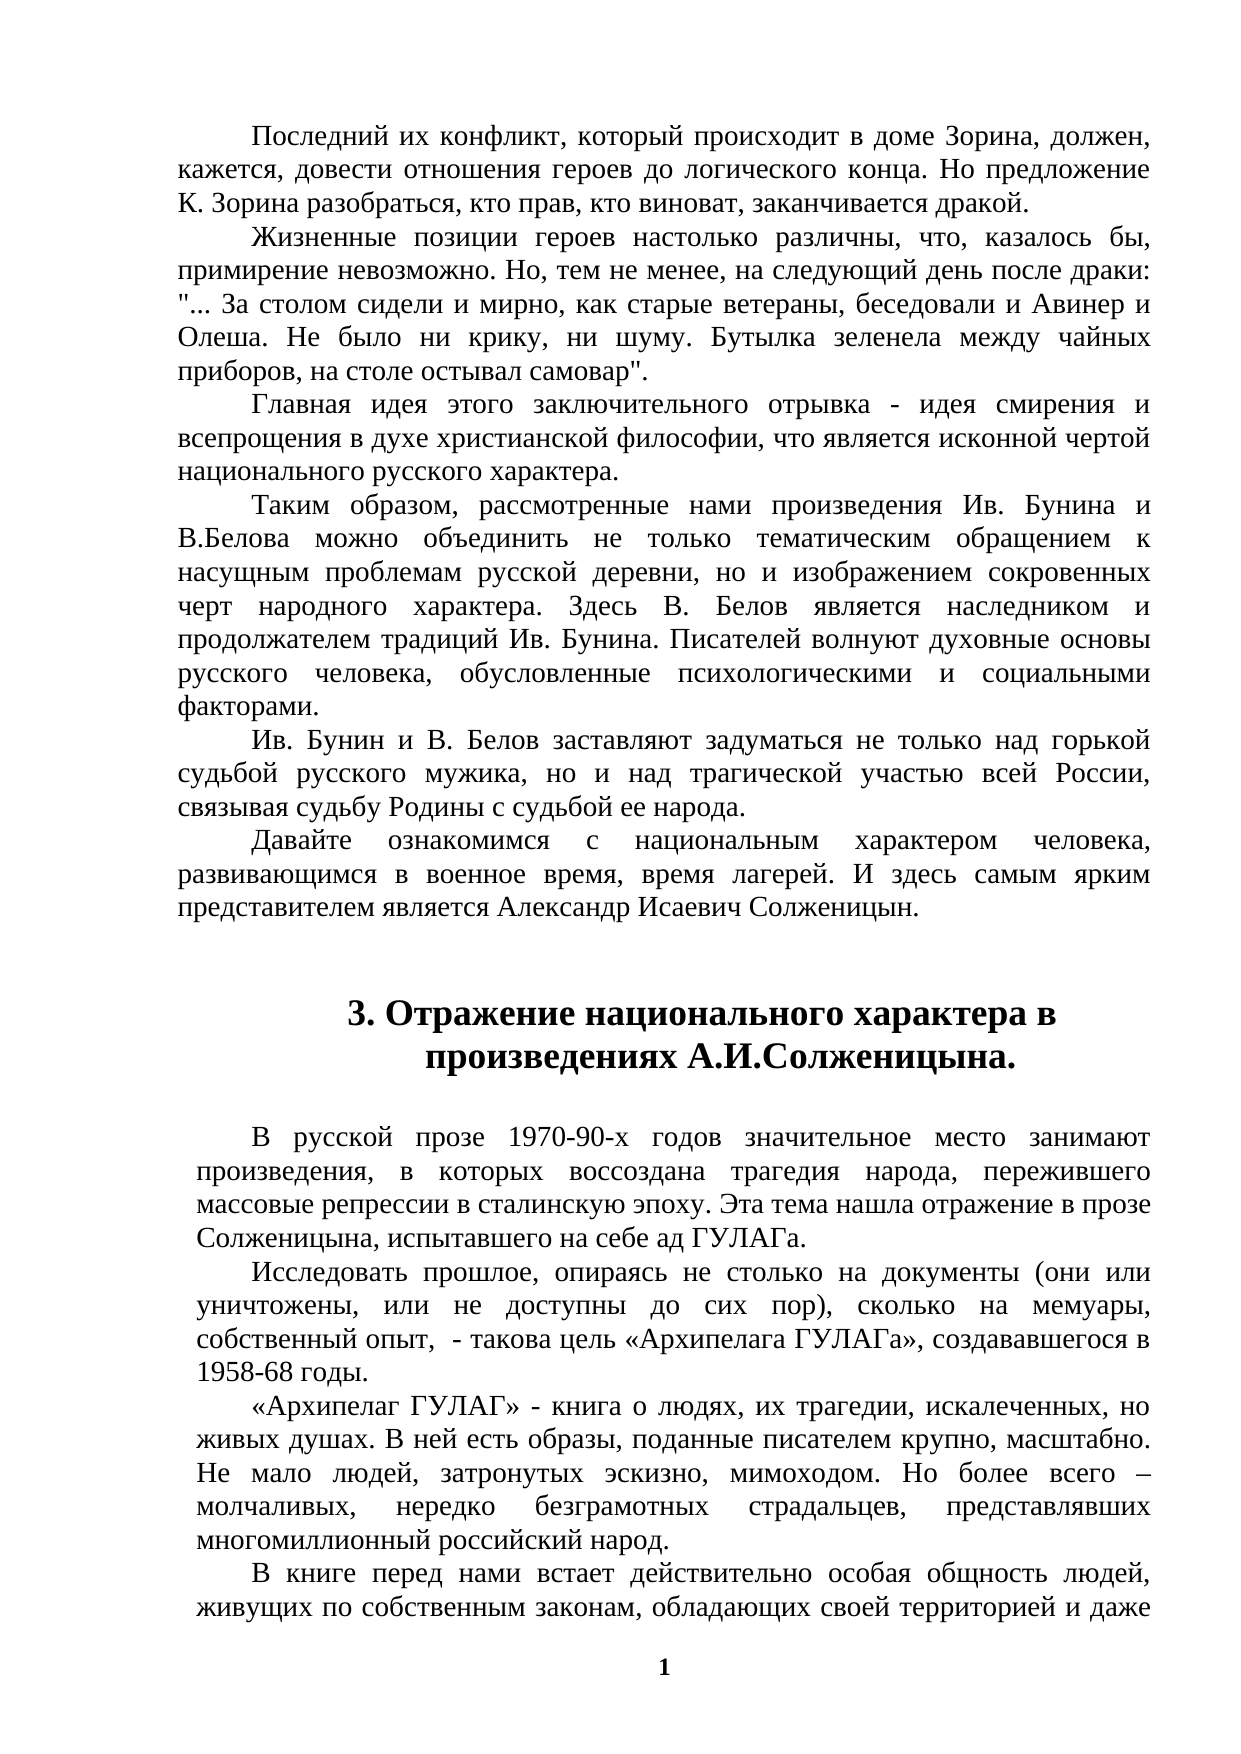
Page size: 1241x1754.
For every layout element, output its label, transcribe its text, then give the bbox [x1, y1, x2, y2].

text Главная идея этого заключительного отрывка - идея смирения и всепрощения в духе христианской философии, что является исконной чертой национального русского характера. [177, 386, 1152, 487]
text Исследовать прошлое, опираясь не столько на документы (они или уничтожены, или не доступны до сих пор), сколько на мемуары, собственный опыт, - такова цель «Архипелага ГУЛАГа», создававшегося в 1958-68 годы. [196, 1254, 1152, 1388]
text Давайте ознакомимся с национальным характером человека, развивающимся в военное время, время лагерей. И здесь самым ярким представителем является Александр Исаевич Солженицын. [177, 822, 1152, 923]
text Последний их конфликт, который происходит в доме Зорина, должен, кажется, довести отношения героев до логического конца. Но предложение К. Зорина разобраться, кто прав, кто виноват, заканчивается дракой. [177, 118, 1152, 219]
text Ив. Бунин и В. Белов заставляют задуматься не только над горькой судьбой русского мужика, но и над трагической участью всей России, связывая судьбу Родины с судьбой ее народа. [177, 722, 1152, 822]
text «Архипелаг ГУЛАГ» - книга о людях, их трагедии, искалеченных, но живых душах. В ней есть образы, поданные писателем крупно, масштабно. Не мало людей, затронутых эскизно, мимоходом. Но более всего – молчаливых, нередко безграмотных страдальцев, представлявших многомиллионный российский народ. [196, 1388, 1152, 1556]
text Жизненные позиции героев настолько различны, что, казалось бы, примирение невозможно. Но, тем не менее, на следующий день после драки: "... За столом сидели и мирно, как старые ветераны, беседовали и Авинер и Олеша. Не было ни крику, ни шуму. Бутылка зеленела между чайных приборов, на столе остывал самовар". [177, 219, 1152, 386]
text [196, 1556, 1152, 1623]
text Таким образом, рассмотренные нами произведения Ив. Бунина и В.Белова можно объединить не только тематическим обращением к насущным проблемам русской деревни, но и изображением сокровенных черт народного характера. Здесь В. Белов является наследником и продолжателем традиций Ив. Бунина. Писателей волнуют духовные основы русского человека, обусловленные психологическими и социальными факторами. [177, 487, 1152, 722]
list Отражение национального характера в произведениях А.И.Солженицына. [252, 990, 1152, 1076]
text В русской прозе 1970-90-х годов значительное место занимают произведения, в которых воссоздана трагедия народа, пережившего массовые репрессии в сталинскую эпоху. Эта тема нашла отражение в прозе Солженицына, испытавшего на себе ад ГУЛАГа. [196, 1119, 1152, 1254]
